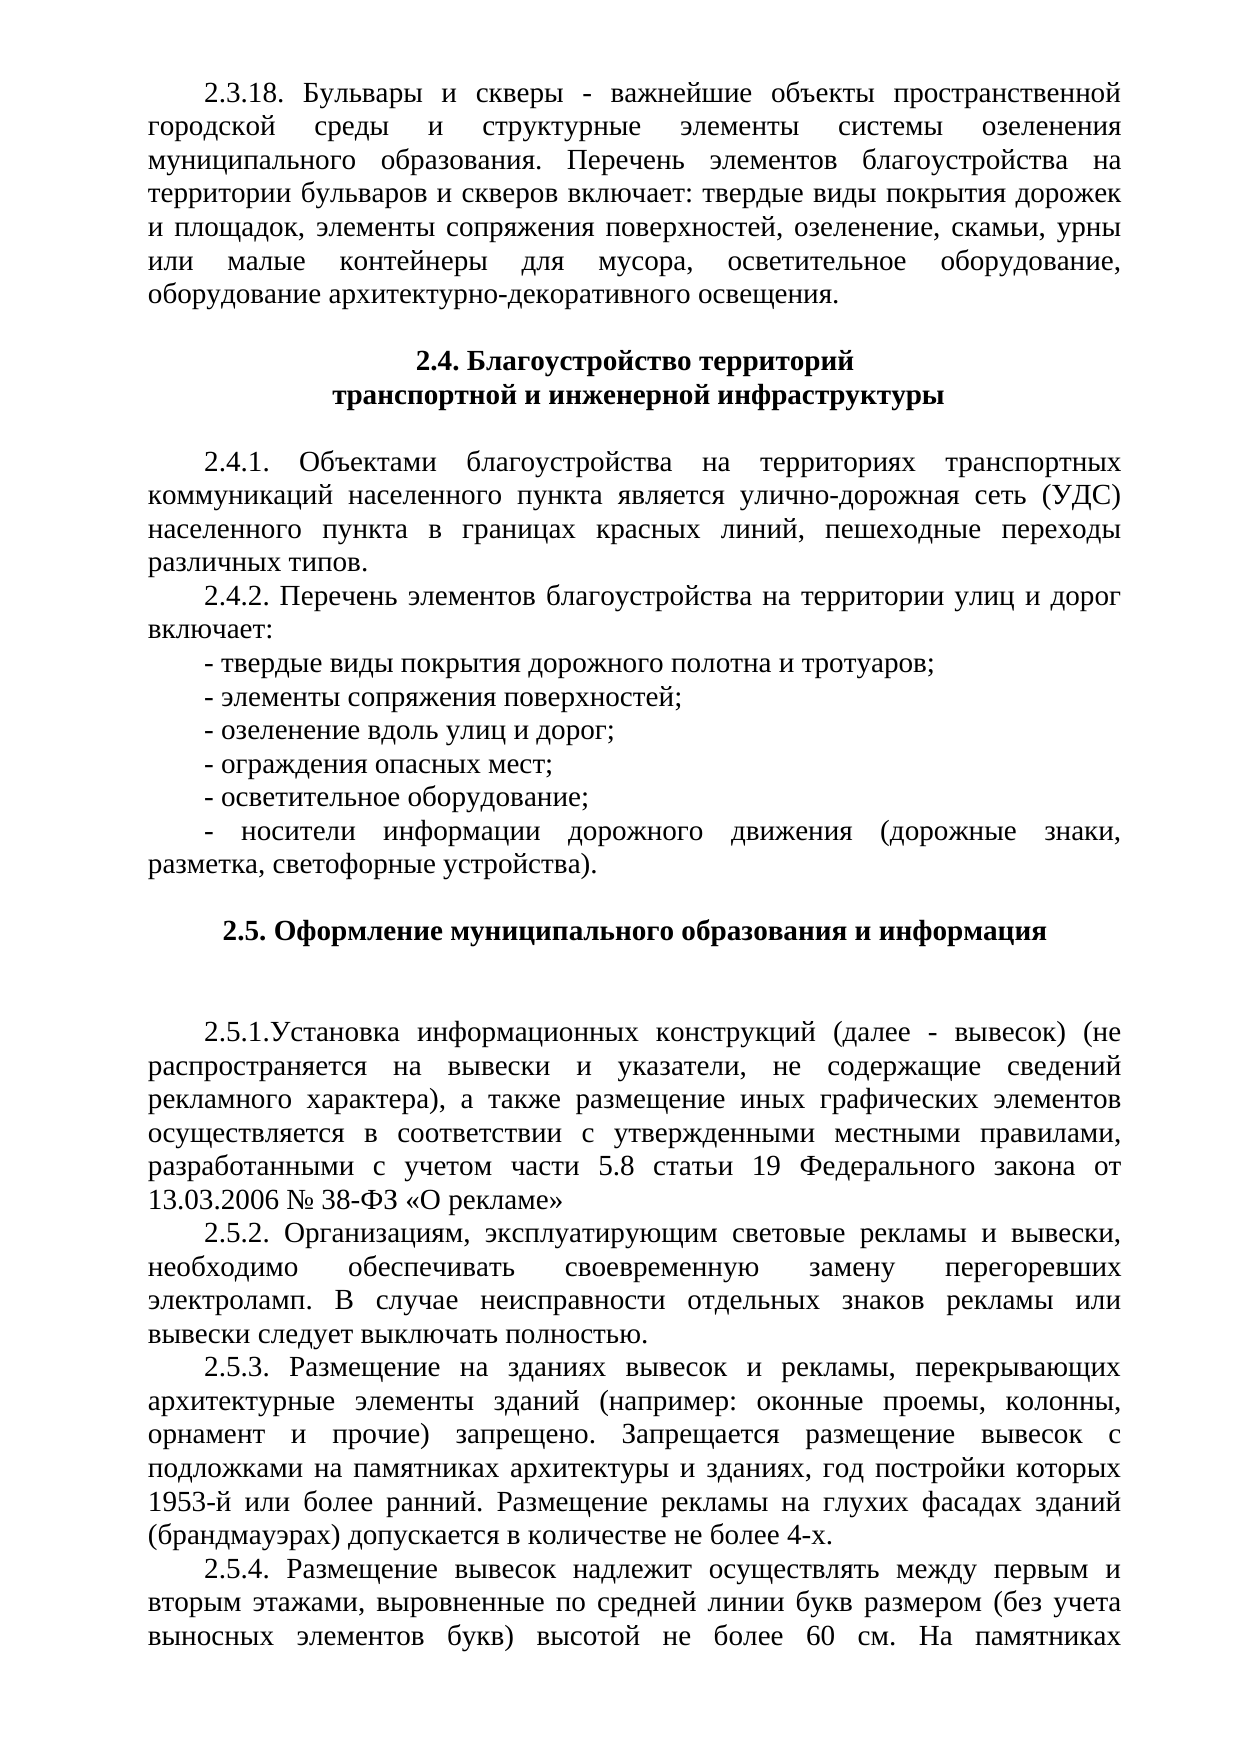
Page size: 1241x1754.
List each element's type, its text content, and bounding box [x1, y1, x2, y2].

text 2.4.1. Объектами благоустройства на территориях транспортных коммуникаций населенного пункта является улично-дорожная сеть (УДС) населенного пункта в границах красных линий, пешеходные переходы различных типов. [148, 444, 1122, 578]
text - элементы сопряжения поверхностей; [148, 679, 1122, 712]
text - носители информации дорожного движения (дорожные знаки, разметка, светофорные устройства). [148, 813, 1122, 880]
text 2.5.1.Установка информационных конструкций (далее - вывесок) (не распространяется на вывески и указатели, не содержащие сведений рекламного характера), а также размещение иных графических элементов осуществляется в соответствии с утвержденными местными правилами, разработанными с учетом части 5.8 статьи 19 Федерального закона от 13.03.2006 № 38-ФЗ «О рекламе» [148, 1014, 1122, 1215]
text 2.5.2. Организациям, эксплуатирующим световые рекламы и вывески, необходимо обеспечивать своевременную замену перегоревших электроламп. В случае неисправности отдельных знаков рекламы или вывески следует выключать полностью. [148, 1215, 1122, 1349]
text 2.3.18. Бульвары и скверы - важнейшие объекты пространственной городской среды и структурные элементы системы озеленения муниципального образования. Перечень элементов благоустройства на территории бульваров и скверов включает: твердые виды покрытия дорожек и площадок, элементы сопряжения поверхностей, озеленение, скамьи, урны или малые контейнеры для мусора, осветительное оборудование, оборудование архитектурно-декоративного освещения. [148, 75, 1122, 310]
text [148, 1551, 1122, 1651]
text транспортной и инженерной инфраструктуры [148, 377, 1122, 410]
text 2.5. Оформление муниципального образования и информация [148, 913, 1122, 947]
text - озеленение вдоль улиц и дорог; [148, 712, 1122, 746]
text 2.4.2. Перечень элементов благоустройства на территории улиц и дорог включает: [148, 578, 1122, 645]
text - осветительное оборудование; [148, 779, 1122, 813]
text - ограждения опасных мест; [148, 746, 1122, 779]
text 2.5.3. Размещение на зданиях вывесок и рекламы, перекрывающих архитектурные элементы зданий (например: оконные проемы, колонны, орнамент и прочие) запрещено. Запрещается размещение вывесок с подложками на памятниках архитектуры и зданиях, год постройки которых 1953-й или более ранний. Размещение рекламы на глухих фасадах зданий (брандмауэрах) допускается в количестве не более 4-х. [148, 1349, 1122, 1551]
text 2.4. Благоустройство территорий [148, 343, 1122, 377]
text - твердые виды покрытия дорожного полотна и тротуаров; [148, 645, 1122, 679]
